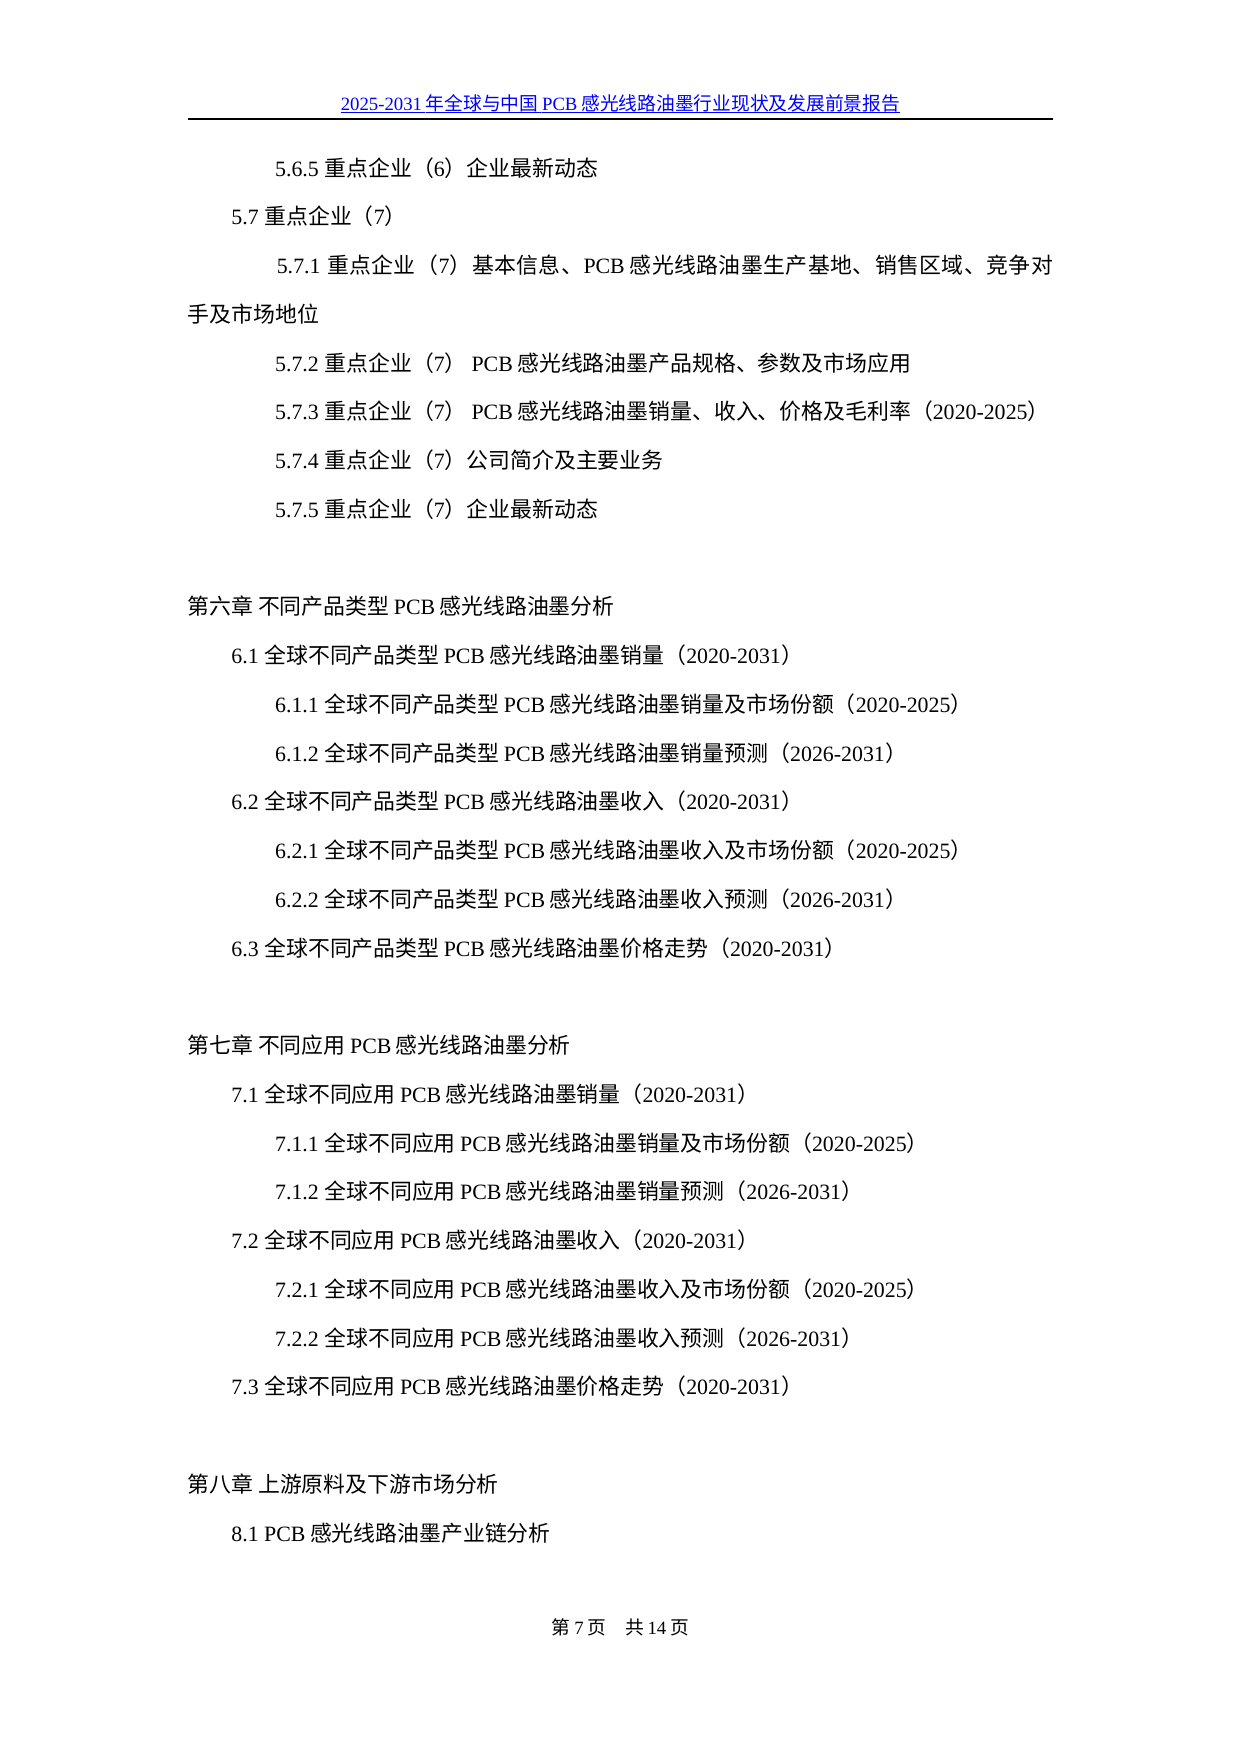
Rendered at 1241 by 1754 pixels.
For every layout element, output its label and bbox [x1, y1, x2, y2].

text [187, 150, 1053, 1548]
